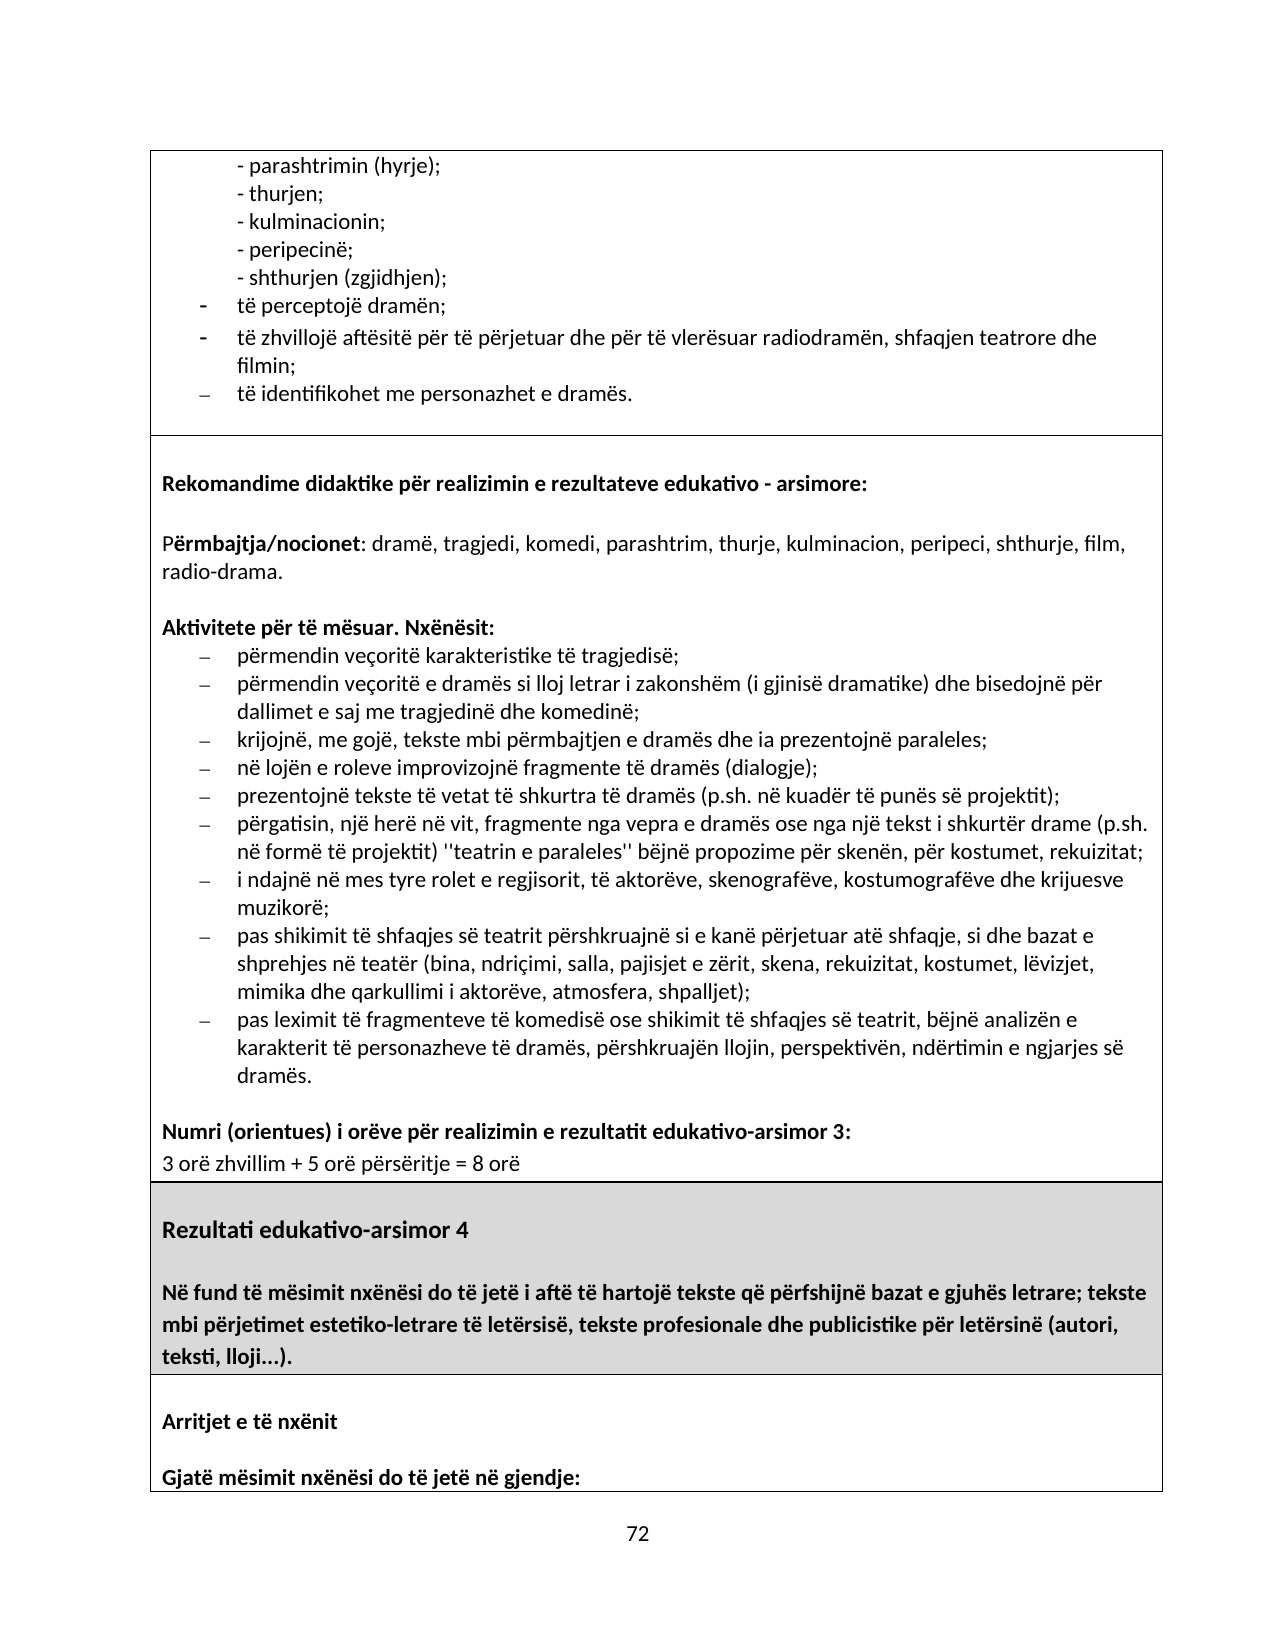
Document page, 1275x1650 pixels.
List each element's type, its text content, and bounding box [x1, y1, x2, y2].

table_cell Rekomandime didaktike për realizimin e rezultateve edukativo - arsimore: Përmbajtja/nocionet: dramë, tragjedi, komedi, parashtrim, thurje, kulminacion, peripeci, shthurje, film, radio-drama. Aktivitete për të mësuar. Nxënësit: përmendin veçoritë karakteristike të tragjedisë; përmendin veçoritë e dramës si lloj letrar i zakonshëm (i gjinisë dramatike) dhe bisedojnë për dallimet e saj me tragjedinë dhe komedinë; krijojnë, me gojë, tekste mbi përmbajtjen e dramës dhe ia prezentojnë paraleles; në lojën e roleve improvizojnë fragmente të dramës (dialogje); prezentojnë tekste të vetat të shkurtra të dramës (p.sh. në kuadër të punës së projektit); përgatisin, një herë në vit, fragmente nga vepra e dramës ose nga një tekst i shkurtër drame (p.sh. në formë të projektit) ''teatrin e paraleles'' bëjnë propozime për skenën, për kostumet, rekuizitat; i ndajnë në mes tyre rolet e regjisorit, të aktorëve, skenografëve, kostumografëve dhe krijuesve muzikorë; pas shikimit të shfaqjes së teatrit përshkruajnë si e kanë përjetuar atë shfaqje, si dhe bazat e shprehjes në teatër (bina, ndriçimi, salla, pajisjet e zërit, skena, rekuizitat, kostumet, lëvizjet, mimika dhe qarkullimi i aktorëve, atmosfera, shpalljet); pas leximit të fragmenteve të komedisë ose shikimit të shfaqjes së teatrit, bëjnë analizën e karakterit të personazheve të dramës, përshkruajën llojin, perspektivën, ndërtimin e ngjarjes së dramës. Numri (orientues) i orëve për realizimin e rezultatit edukativo-arsimor 3: 3 orë zhvillim + 5 orë përsëritje = 8 orë [151, 436, 1162, 1181]
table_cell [151, 1375, 1162, 1491]
table_cell Rezultati edukativo-arsimor 4 Në fund të mësimit nxënësi do të jetë i aftë të hartojë tekste që përfshijnë bazat e gjuhës letrare; tekste mbi përjetimet estetiko-letrare të letërsisë, tekste profesionale dhe publicistike për letërsinë (autori, teksti, lloji...). [151, 1183, 1162, 1374]
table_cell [151, 151, 1162, 435]
